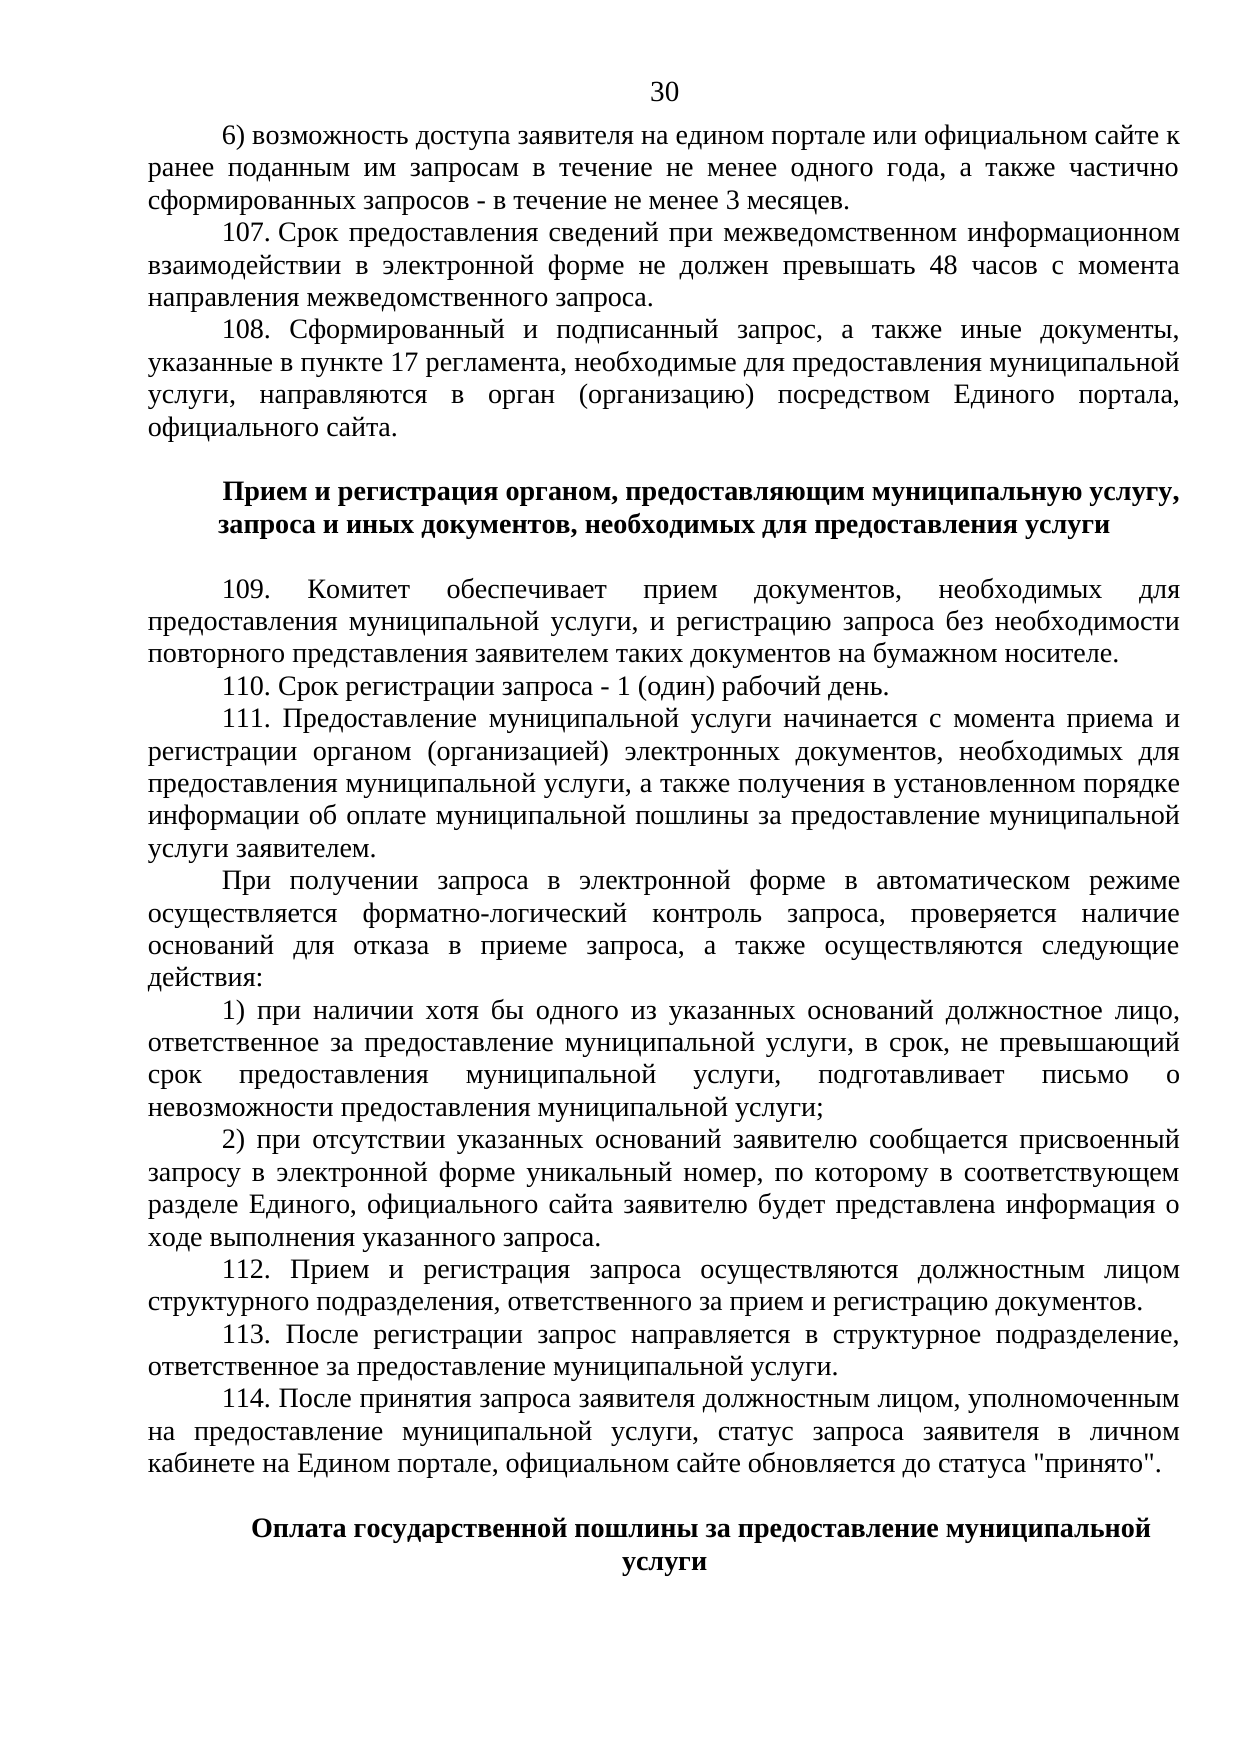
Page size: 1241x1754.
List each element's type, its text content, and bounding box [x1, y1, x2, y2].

title Прием и регистрация органом, предоставляющим муниципальную услугу, запроса и иных документов, необходимых для предоставления услуги [148, 474, 1181, 539]
text 112. Прием и регистрация запроса осуществляются должностным лицом структурного подразделения, ответственного за прием и регистрацию документов. [148, 1252, 1181, 1317]
text 1) при наличии хотя бы одного из указанных оснований должностное лицо, ответственное за предоставление муниципальной услуги, в срок, не превышающий срок предоставления муниципальной услуги, подготавливает письмо о невозможности предоставления муниципальной услуги; [148, 993, 1181, 1122]
text 114. После принятия запроса заявителя должностным лицом, уполномоченным на предоставление муниципальной услуги, статус запроса заявителя в личном кабинете на Едином портале, официальном сайте обновляется до статуса "принято". [148, 1382, 1181, 1479]
title Оплата государственной пошлины за предоставление муниципальной услуги [148, 1511, 1181, 1576]
text 110. Срок регистрации запроса - 1 (один) рабочий день. [148, 669, 1181, 701]
text При получении запроса в электронной форме в автоматическом режиме осуществляется форматно-логический контроль запроса, проверяется наличие оснований для отказа в приеме запроса, а также осуществляются следующие действия: [148, 863, 1181, 993]
text 113. После регистрации запрос направляется в структурное подразделение, ответственное за предоставление муниципальной услуги. [148, 1317, 1181, 1382]
text 2) при отсутствии указанных оснований заявителю сообщается присвоенный запросу в электронной форме уникальный номер, по которому в соответствующем разделе Единого, официального сайта заявителю будет представлена информация о ходе выполнения указанного запроса. [148, 1122, 1181, 1252]
text 108. Сформированный и подписанный запрос, а также иные документы, указанные в пункте 17 регламента, необходимые для предоставления муниципальной услуги, направляются в орган (организацию) посредством Единого портала, официального сайта. [148, 312, 1181, 442]
text 107. Срок предоставления сведений при межведомственном информационном взаимодействии в электронной форме не должен превышать 48 часов с момента направления межведомственного запроса. [148, 215, 1181, 312]
text 111. Предоставление муниципальной услуги начинается с момента приема и регистрации органом (организацией) электронных документов, необходимых для предоставления муниципальной услуги, а также получения в установленном порядке информации об оплате муниципальной пошлины за предоставление муниципальной услуги заявителем. [148, 701, 1181, 863]
text 6) возможность доступа заявителя на едином портале или официальном сайте к ранее поданным им запросам в течение не менее одного года, а также частично сформированных запросов - в течение не менее 3 месяцев. [148, 118, 1181, 215]
text 109. Комитет обеспечивает прием документов, необходимых для предоставления муниципальной услуги, и регистрацию запроса без необходимости повторного представления заявителем таких документов на бумажном носителе. [148, 572, 1181, 669]
